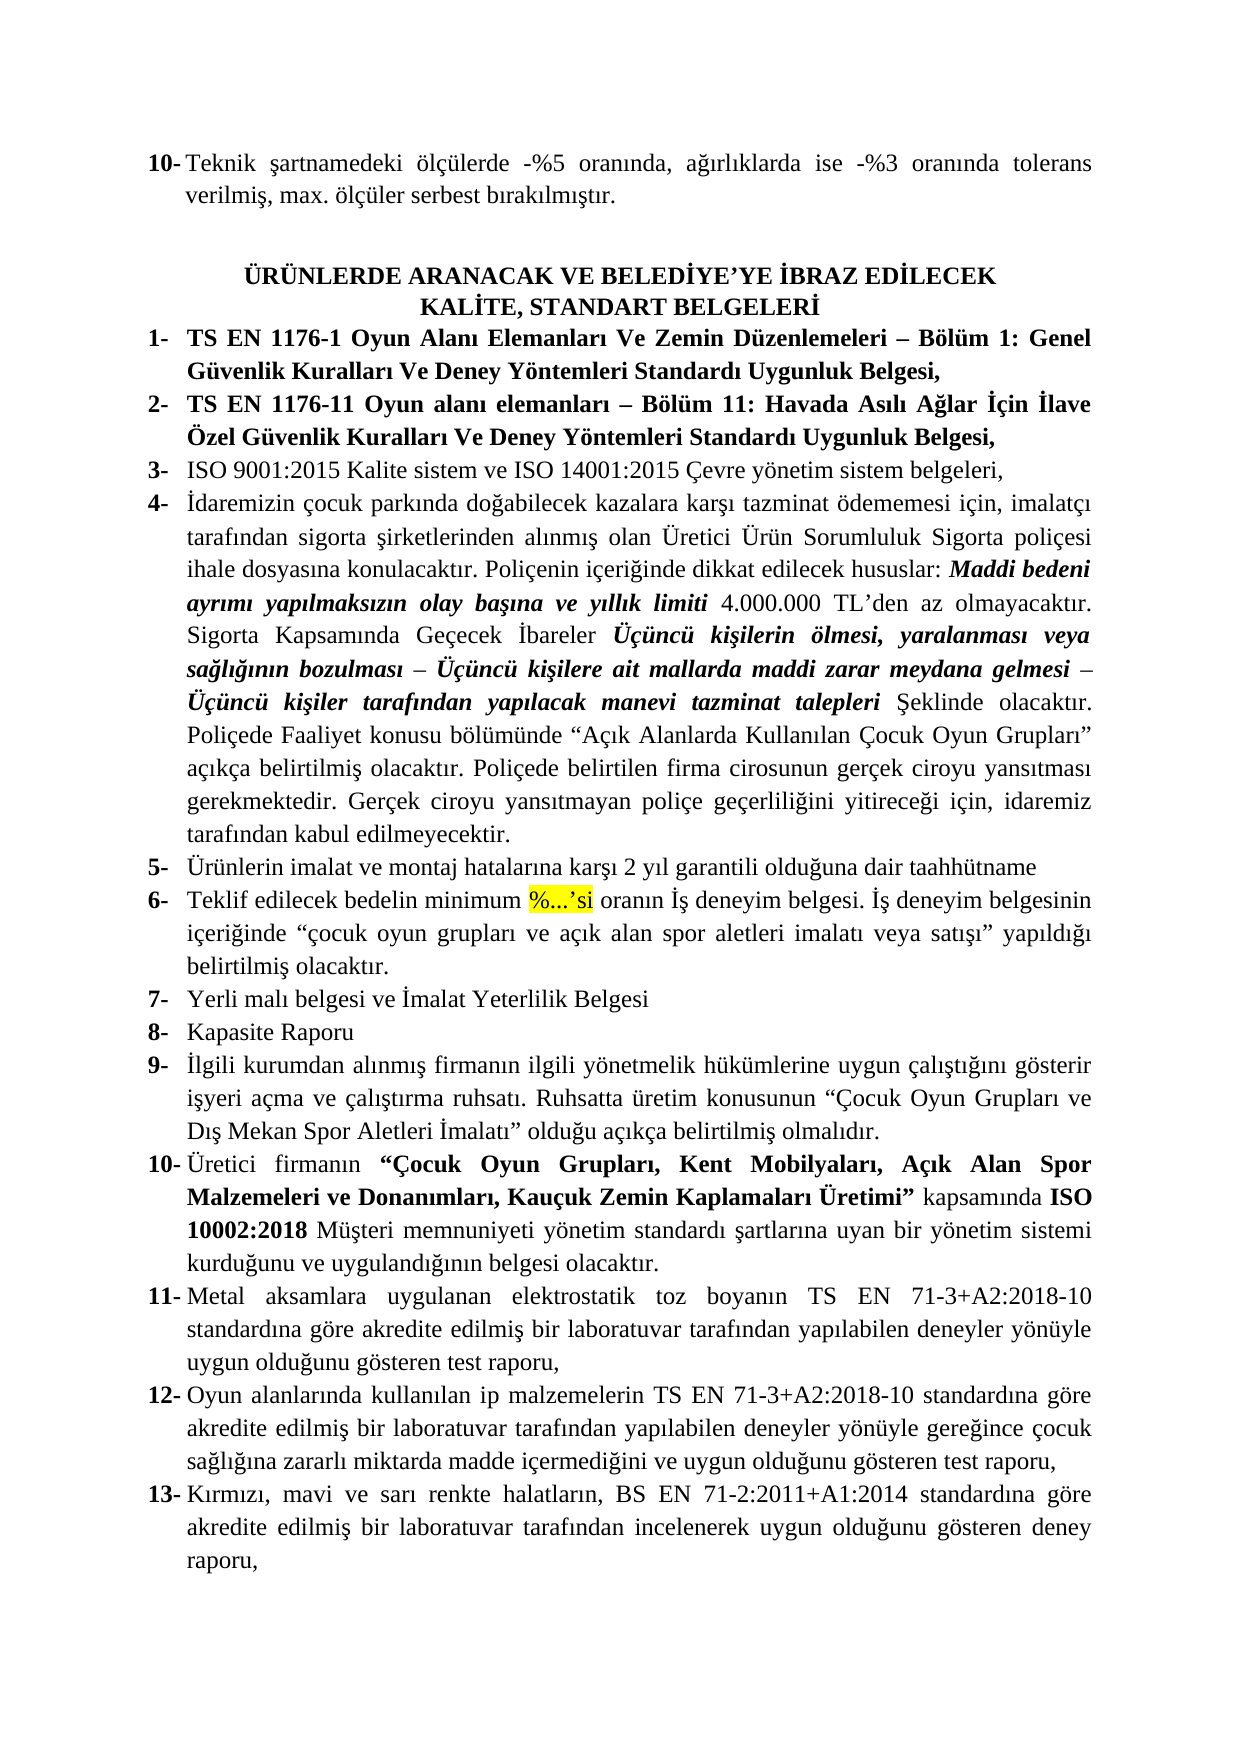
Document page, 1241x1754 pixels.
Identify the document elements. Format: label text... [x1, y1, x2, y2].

list TS EN 1176-1 Oyun Alanı Elemanları Ve Zemin Düzenlemeleri – Bölüm 1: Genel Güvenlik Kuralları Ve Deney Yöntemleri Standardı Uygunluk Belgesi, [148, 323, 1093, 385]
list TS EN 1176-11 Oyun alanı elemanları – Bölüm 11: Havada Asılı Ağlar İçin İlave Özel Güvenlik Kuralları Ve Deney Yöntemleri Standardı Uygunluk Belgesi, [148, 389, 1093, 451]
text ÜRÜNLERDE ARANACAK VE BELEDİYE’YE İBRAZ EDİLECEK [148, 261, 1093, 290]
text KALİTE, STANDART BELGELERİ [148, 292, 1093, 321]
list ISO 9001:2015 Kalite sistem ve ISO 14001:2015 Çevre yönetim sistem belgeleri, [148, 456, 1093, 484]
list Kapasite Raporu [148, 1017, 1093, 1046]
list Teklif edilecek bedelin minimum %...’si oranın İş deneyim belgesi. İş deneyim belgesinin içeriğinde “çocuk oyun grupları ve açık alan spor aletleri imalatı veya satışı” yapıldığı belirtilmiş olacaktır. [148, 885, 1093, 979]
list Kırmızı, mavi ve sarı renkte halatların, BS EN 71-2:2011+A1:2014 standardına göre akredite edilmiş bir laboratuvar tarafından incelenerek uygun olduğunu gösteren deney raporu, [148, 1479, 1093, 1574]
list Teknik şartnamedeki ölçülerde -%5 oranında, ağırlıklarda ise -%3 oranında tolerans verilmiş, max. ölçüler serbest bırakılmıştır. [148, 148, 1093, 209]
list Üretici firmanın “Çocuk Oyun Grupları, Kent Mobilyaları, Açık Alan Spor Malzemeleri ve Donanımları, Kauçuk Zemin Kaplamaları Üretimi” kapsamında ISO 10002:2018 Müşteri memnuniyeti yönetim standardı şartlarına uyan bir yönetim sistemi kurduğunu ve uygulandığının belgesi olacaktır. [148, 1149, 1093, 1277]
list Oyun alanlarında kullanılan ip malzemelerin TS EN 71-3+A2:2018-10 standardına göre akredite edilmiş bir laboratuvar tarafından yapılabilen deneyler yönüyle gereğince çocuk sağlığına zararlı miktarda madde içermediğini ve uygun olduğunu gösteren test raporu, [148, 1380, 1093, 1475]
list Metal aksamlara uygulanan elektrostatik toz boyanın TS EN 71-3+A2:2018-10 standardına göre akredite edilmiş bir laboratuvar tarafından yapılabilen deneyler yönüyle uygun olduğunu gösteren test raporu, [148, 1281, 1093, 1376]
list Ürünlerin imalat ve montaj hatalarına karşı 2 yıl garantili olduğuna dair taahhütname [148, 852, 1093, 881]
list İlgili kurumdan alınmış firmanın ilgili yönetmelik hükümlerine uygun çalıştığını gösterir işyeri açma ve çalıştırma ruhsatı. Ruhsatta üretim konusunun “Çocuk Oyun Grupları ve Dış Mekan Spor Aletleri İmalatı” olduğu açıkça belirtilmiş olmalıdır. [148, 1050, 1093, 1145]
list Yerli malı belgesi ve İmalat Yeterlilik Belgesi [148, 984, 1093, 1013]
list İdaremizin çocuk parkında doğabilecek kazalara karşı tazminat ödememesi için, imalatçı tarafından sigorta şirketlerinden alınmış olan Üretici Ürün Sorumluluk Sigorta poliçesi ihale dosyasına konulacaktır. Poliçenin içeriğinde dikkat edilecek hususlar: Maddi bedeni ayrımı yapılmaksızın olay başına ve yıllık limiti 4.000.000 TL’den az olmayacaktır. Sigorta Kapsamında Geçecek İbareler Üçüncü kişilerin ölmesi, yaralanması veya sağlığının bozulması – Üçüncü kişilere ait mallarda maddi zarar meydana gelmesi – Üçüncü kişiler tarafından yapılacak manevi tazminat talepleri Şeklinde olacaktır. Poliçede Faaliyet konusu bölümünde “Açık Alanlarda Kullanılan Çocuk Oyun Grupları” açıkça belirtilmiş olacaktır. Poliçede belirtilen firma cirosunun gerçek ciroyu yansıtması gerekmektedir. Gerçek ciroyu yansıtmayan poliçe geçerliliğini yitireceği için, idaremiz tarafından kabul edilmeyecektir. [148, 488, 1093, 847]
